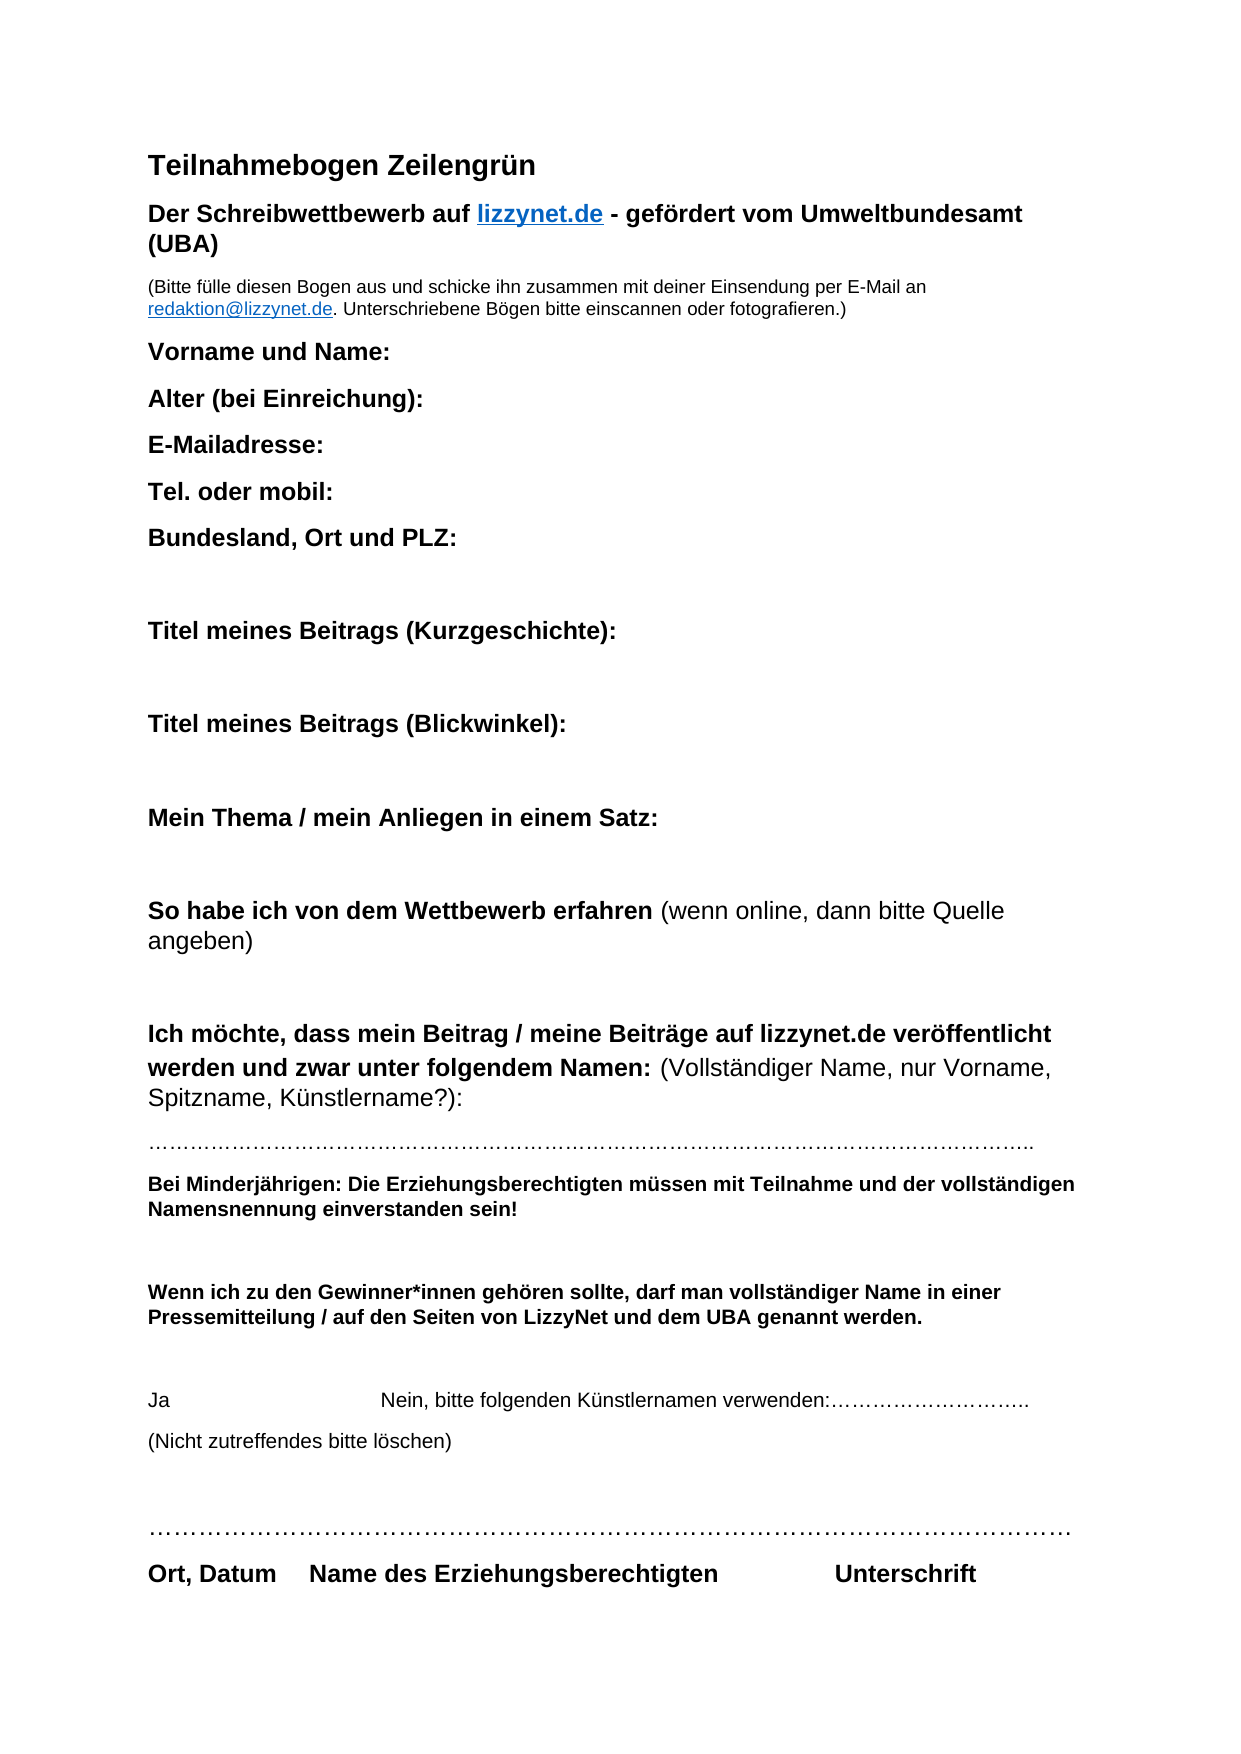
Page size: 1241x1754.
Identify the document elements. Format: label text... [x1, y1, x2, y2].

text Bei Minderjährigen: Die Erziehungsberechtigten müssen mit Teilnahme und der vollständigen Namensnennung einverstanden sein! [148, 1172, 1093, 1220]
text ………………………………………………………………………………………………… [148, 1512, 1093, 1541]
text Vorname und Name: [148, 337, 1093, 366]
text (Nicht zutreffendes bitte löschen) [148, 1429, 1093, 1453]
text E-Mailadresse: [148, 430, 1093, 459]
text Ich möchte, dass mein Beitrag / meine Beiträge auf lizzynet.de veröffentlicht werden und zwar unter folgendem Namen: (Vollständiger Name, nur Vorname, Spitzname, Künstlername?): [148, 1019, 1093, 1112]
text So habe ich von dem Wettbewerb erfahren (wenn online, dann bitte Quelle angeben) [148, 896, 1093, 954]
text (Bitte fülle diesen Bogen aus und schicke ihn zusammen mit deiner Einsendung per E-Mail an redaktion@lizzynet.de. Unterschriebene Bögen bitte einscannen oder fotografieren.) [148, 276, 1093, 319]
text Bundesland, Ort und PLZ: [148, 523, 1093, 552]
text Titel meines Beitrags (Kurzgeschichte): [148, 616, 1093, 645]
text Ja Nein, bitte folgenden Künstlernamen verwenden:……………………….. [148, 1388, 1093, 1412]
text ……………………………………………………………………………………………………………….. [148, 1130, 1093, 1154]
text Teilnahmebogen Zeilengrün [148, 148, 1093, 181]
text Tel. oder mobil: [148, 477, 1093, 505]
text Ort, Datum Name des Erziehungsberechtigten Unterschrift [148, 1559, 1093, 1588]
text Wenn ich zu den Gewinner*innen gehören sollte, darf man vollständiger Name in einer Pressemitteilung / auf den Seiten von LizzyNet und dem UBA genannt werden. [148, 1279, 1093, 1328]
text Der Schreibwettbewerb auf lizzynet.de - gefördert vom Umweltbundesamt (UBA) [148, 199, 1093, 258]
text Alter (bei Einreichung): [148, 383, 1093, 412]
text Titel meines Beitrags (Blickwinkel): [148, 709, 1093, 738]
text Mein Thema / mein Anliegen in einem Satz: [148, 803, 1093, 831]
